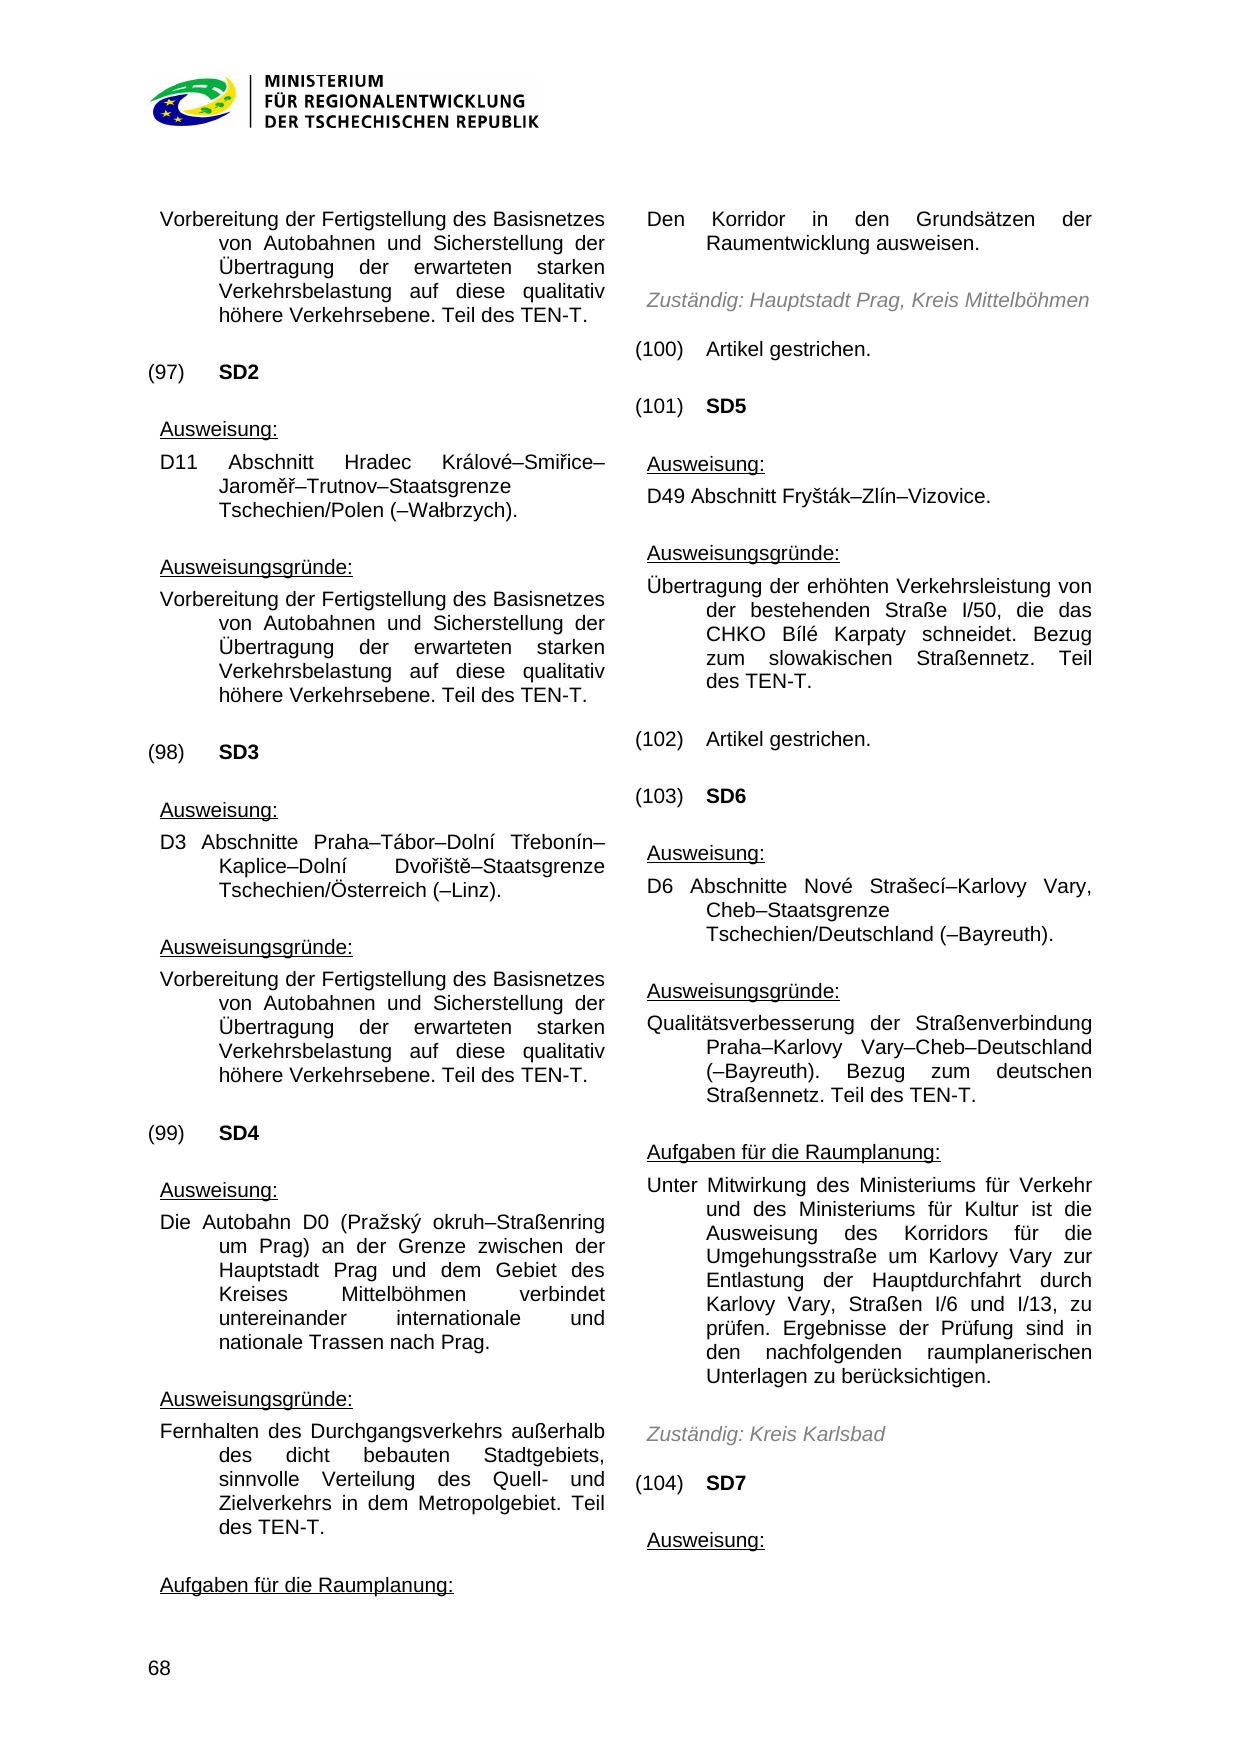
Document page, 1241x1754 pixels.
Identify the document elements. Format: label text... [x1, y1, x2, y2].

text Zuständig: Kreis Karlsbad [647, 1421, 1092, 1445]
text Fernhalten des Durchgangsverkehrs außerhalb des dicht bebauten Stadtgebiets, sinnvolle Verteilung des Quell- und Zielverkehrs in dem Metropolgebiet. Teil des TEN-T. [159, 1419, 605, 1539]
list SD7 [635, 1470, 1092, 1494]
text Unter Mitwirkung des Ministeriums für Verkehr und des Ministeriums für Kultur ist die Ausweisung des Korridors für die Umgehungsstraße um Karlovy Vary zur Entlastung der Hauptdurchfahrt durch Karlovy Vary, Straßen I/6 und I/13, zu prüfen. Ergebnisse der Prüfung sind in den nachfolgenden raumplanerischen Unterlagen zu berücksichtigen. [647, 1172, 1092, 1388]
text Vorbereitung der Fertigstellung des Basisnetzes von Autobahnen und Sicherstellung der Übertragung der erwarteten starken Verkehrsbelastung auf diese qualitativ höhere Verkehrsebene. Teil des TEN-T. [159, 587, 605, 707]
text Ausweisungsgründe: [159, 1387, 605, 1411]
text D49 Abschnitt Fryšták–Zlín–Vizovice. [647, 484, 1092, 508]
text Ausweisungsgründe: [647, 541, 1092, 565]
picture [150, 75, 539, 128]
text Zuständig: Hauptstadt Prag, Kreis Mittelböhmen [647, 288, 1092, 312]
list SD4 [148, 1120, 605, 1144]
text Ausweisung: [647, 841, 1092, 865]
text Ausweisungsgründe: [159, 935, 605, 959]
text Vorbereitung der Fertigstellung des Basisnetzes von Autobahnen und Sicherstellung der Übertragung der erwarteten starken Verkehrsbelastung auf diese qualitativ höhere Verkehrsebene. Teil des TEN-T. [159, 207, 605, 327]
text Ausweisung: [647, 1528, 1092, 1552]
text D6 Abschnitte Nové Strašecí–Karlovy Vary, Cheb–Staatsgrenze Tschechien/Deutschland (–Bayreuth). [647, 873, 1092, 945]
text Aufgaben für die Raumplanung: [159, 1572, 605, 1596]
text D11 Abschnitt Hradec Králové–Smiřice–Jaroměř–Trutnov–Staatsgrenze Tschechien/Polen (–Wałbrzych). [159, 449, 605, 521]
text D3 Abschnitte Praha–Tábor–Dolní Třebonín–Kaplice–Dolní Dvořiště–Staatsgrenze Tschechien/Österreich (–Linz). [159, 830, 605, 902]
text Ausweisung: [159, 417, 605, 441]
text Qualitätsverbesserung der Straßenverbindung Praha–Karlovy Vary–Cheb–Deutschland (–Bayreuth). Bezug zum deutschen Straßennetz. Teil des TEN-T. [647, 1011, 1092, 1107]
text Vorbereitung der Fertigstellung des Basisnetzes von Autobahnen und Sicherstellung der Übertragung der erwarteten starken Verkehrsbelastung auf diese qualitativ höhere Verkehrsebene. Teil des TEN-T. [159, 967, 605, 1087]
text Den Korridor in den Grundsätzen der Raumentwicklung ausweisen. [647, 207, 1092, 255]
text Aufgaben für die Raumplanung: [647, 1140, 1092, 1164]
text Übertragung der erhöhten Verkehrsleistung von der bestehenden Straße I/50, die das CHKO Bílé Karpaty schneidet. Bezug zum slowakischen Straßennetz. Teil des TEN-T. [647, 573, 1092, 693]
text Ausweisungsgründe: [647, 979, 1092, 1003]
list SD5 [635, 394, 1092, 418]
list SD3 [148, 740, 605, 764]
list SD6 [635, 784, 1092, 808]
list SD2 [148, 360, 605, 384]
text Die Autobahn D0 (Pražský okruh–Straßenring um Prag) an der Grenze zwischen der Hauptstadt Prag und dem Gebiet des Kreises Mittelböhmen verbindet untereinander internationale und nationale Trassen nach Prag. [159, 1210, 605, 1354]
text Ausweisung: [647, 452, 1092, 476]
list Artikel gestrichen. [635, 727, 1092, 751]
list Artikel gestrichen. [635, 337, 1092, 361]
text Ausweisung: [159, 797, 605, 821]
text Ausweisungsgründe: [159, 555, 605, 579]
text Ausweisung: [159, 1178, 605, 1202]
